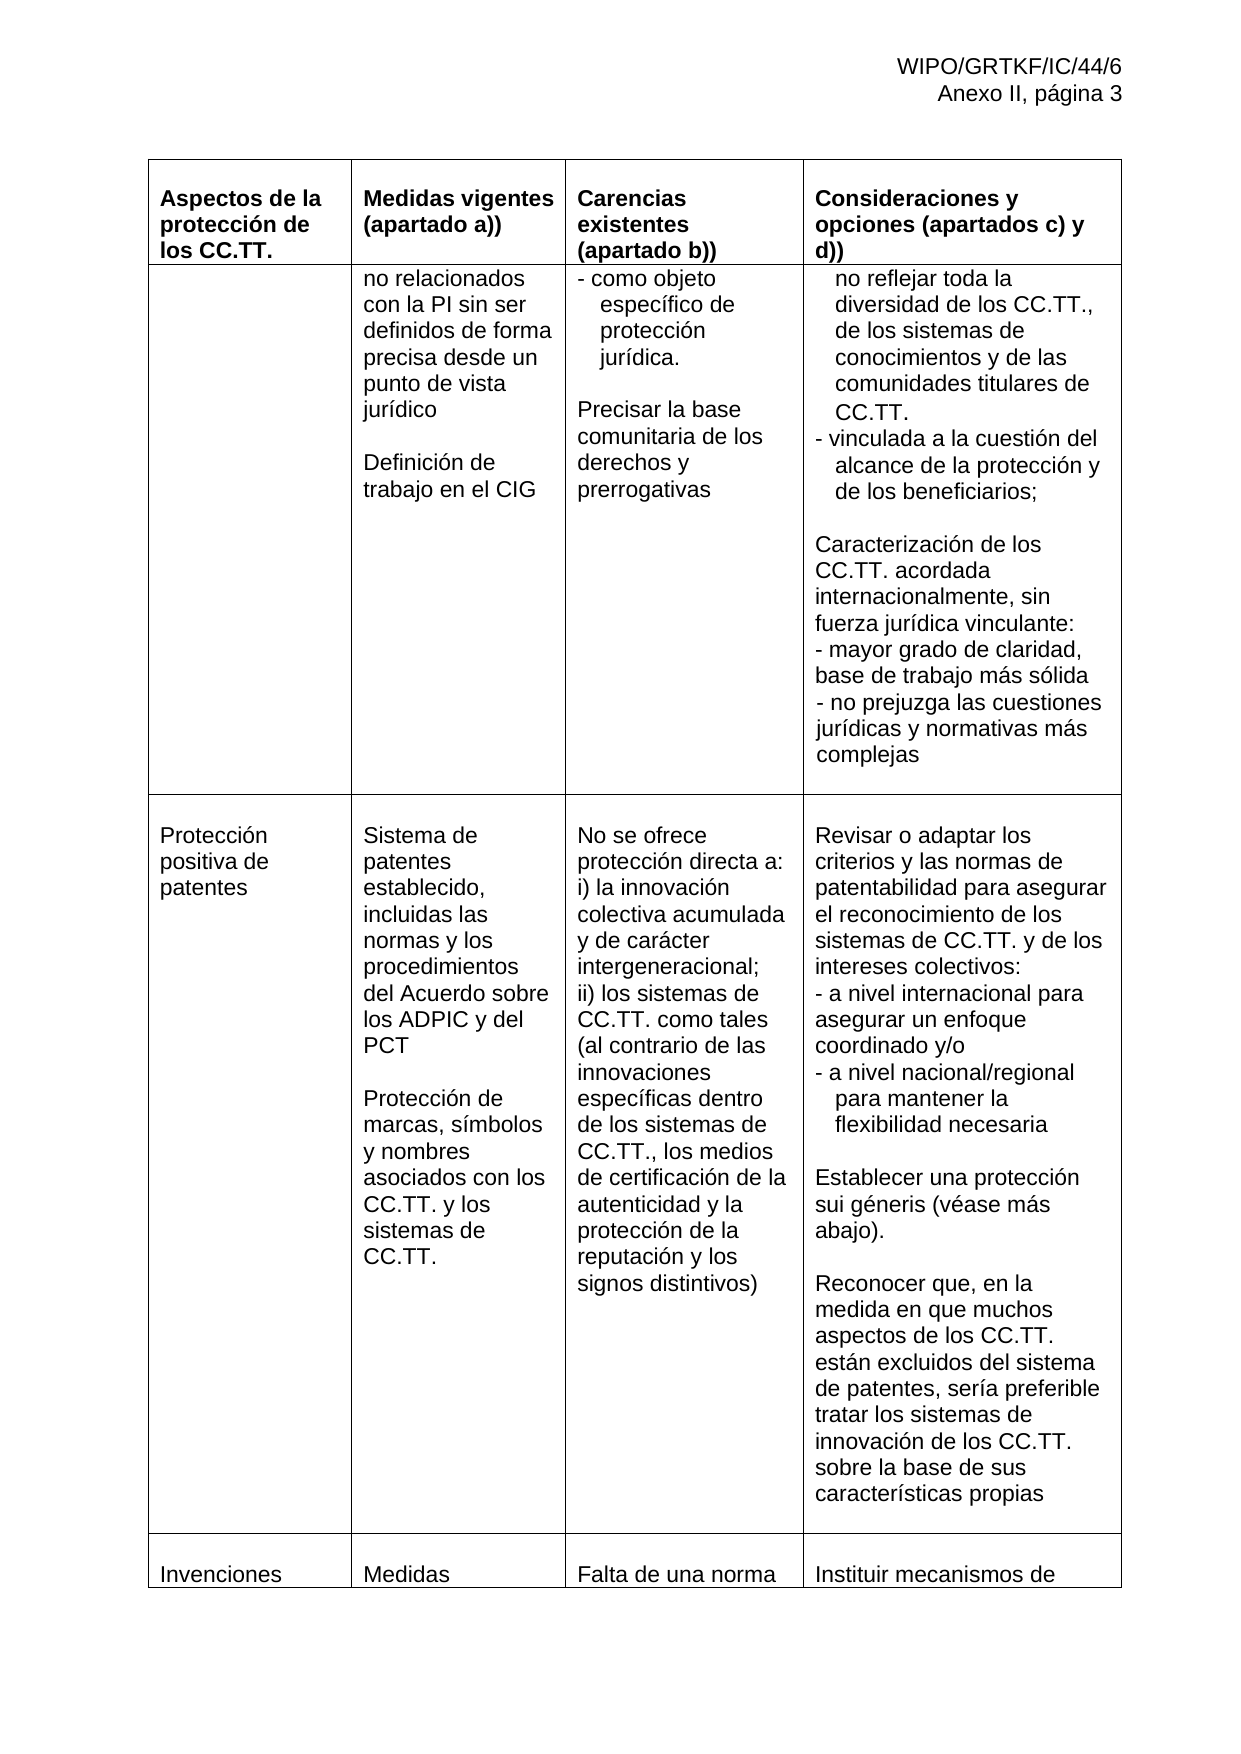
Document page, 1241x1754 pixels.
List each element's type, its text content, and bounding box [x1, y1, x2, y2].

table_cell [566, 1534, 803, 1587]
table_header Consideraciones y opciones (apartados c) y d)) [804, 160, 1121, 264]
table_cell Invenciones basadas en CC.TT. [149, 1534, 351, 1587]
table_header Medidas vigentes (apartado a)) [352, 160, 565, 264]
table_cell Revisar o adaptar los criterios y las normas de patentabilidad para asegurar el reconocimiento de los sistemas de CC.TT. y de los intereses colectivos: - a nivel internacional para asegurar un enfoque coordinado y/o - a nivel nacional/regional para mantener la flexibilidad necesaria Establecer una protección sui géneris (véase más abajo). Reconocer que, en la medida en que muchos aspectos de los CC.TT. están excluidos del sistema de patentes, sería preferible tratar los sistemas de innovación de los CC.TT. sobre la base de sus características propias [804, 795, 1121, 1533]
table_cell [804, 265, 1121, 794]
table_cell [352, 265, 565, 794]
table_cell Sistema de patentes establecido, incluidas las normas y los procedimientos del Acuerdo sobre los ADPIC y del PCT Protección de marcas, símbolos y nombres asociados con los CC.TT. y los sistemas de CC.TT. [352, 795, 565, 1533]
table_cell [804, 1534, 1121, 1587]
table_header Carencias existentes (apartado b)) [566, 160, 803, 264]
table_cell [149, 265, 351, 794]
table_cell Protección positiva de patentes [149, 795, 351, 1533]
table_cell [352, 1534, 565, 1587]
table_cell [566, 265, 803, 794]
table_cell No se ofrece protección directa a: i) la innovación colectiva acumulada y de carácter intergeneracional; ii) los sistemas de CC.TT. como tales (al contrario de las innovaciones específicas dentro de los sistemas de CC.TT., los medios de certificación de la autenticidad y la protección de la reputación y los signos distintivos) [566, 795, 803, 1533]
table_header Aspectos de la protección de los CC.TT. [149, 160, 351, 264]
